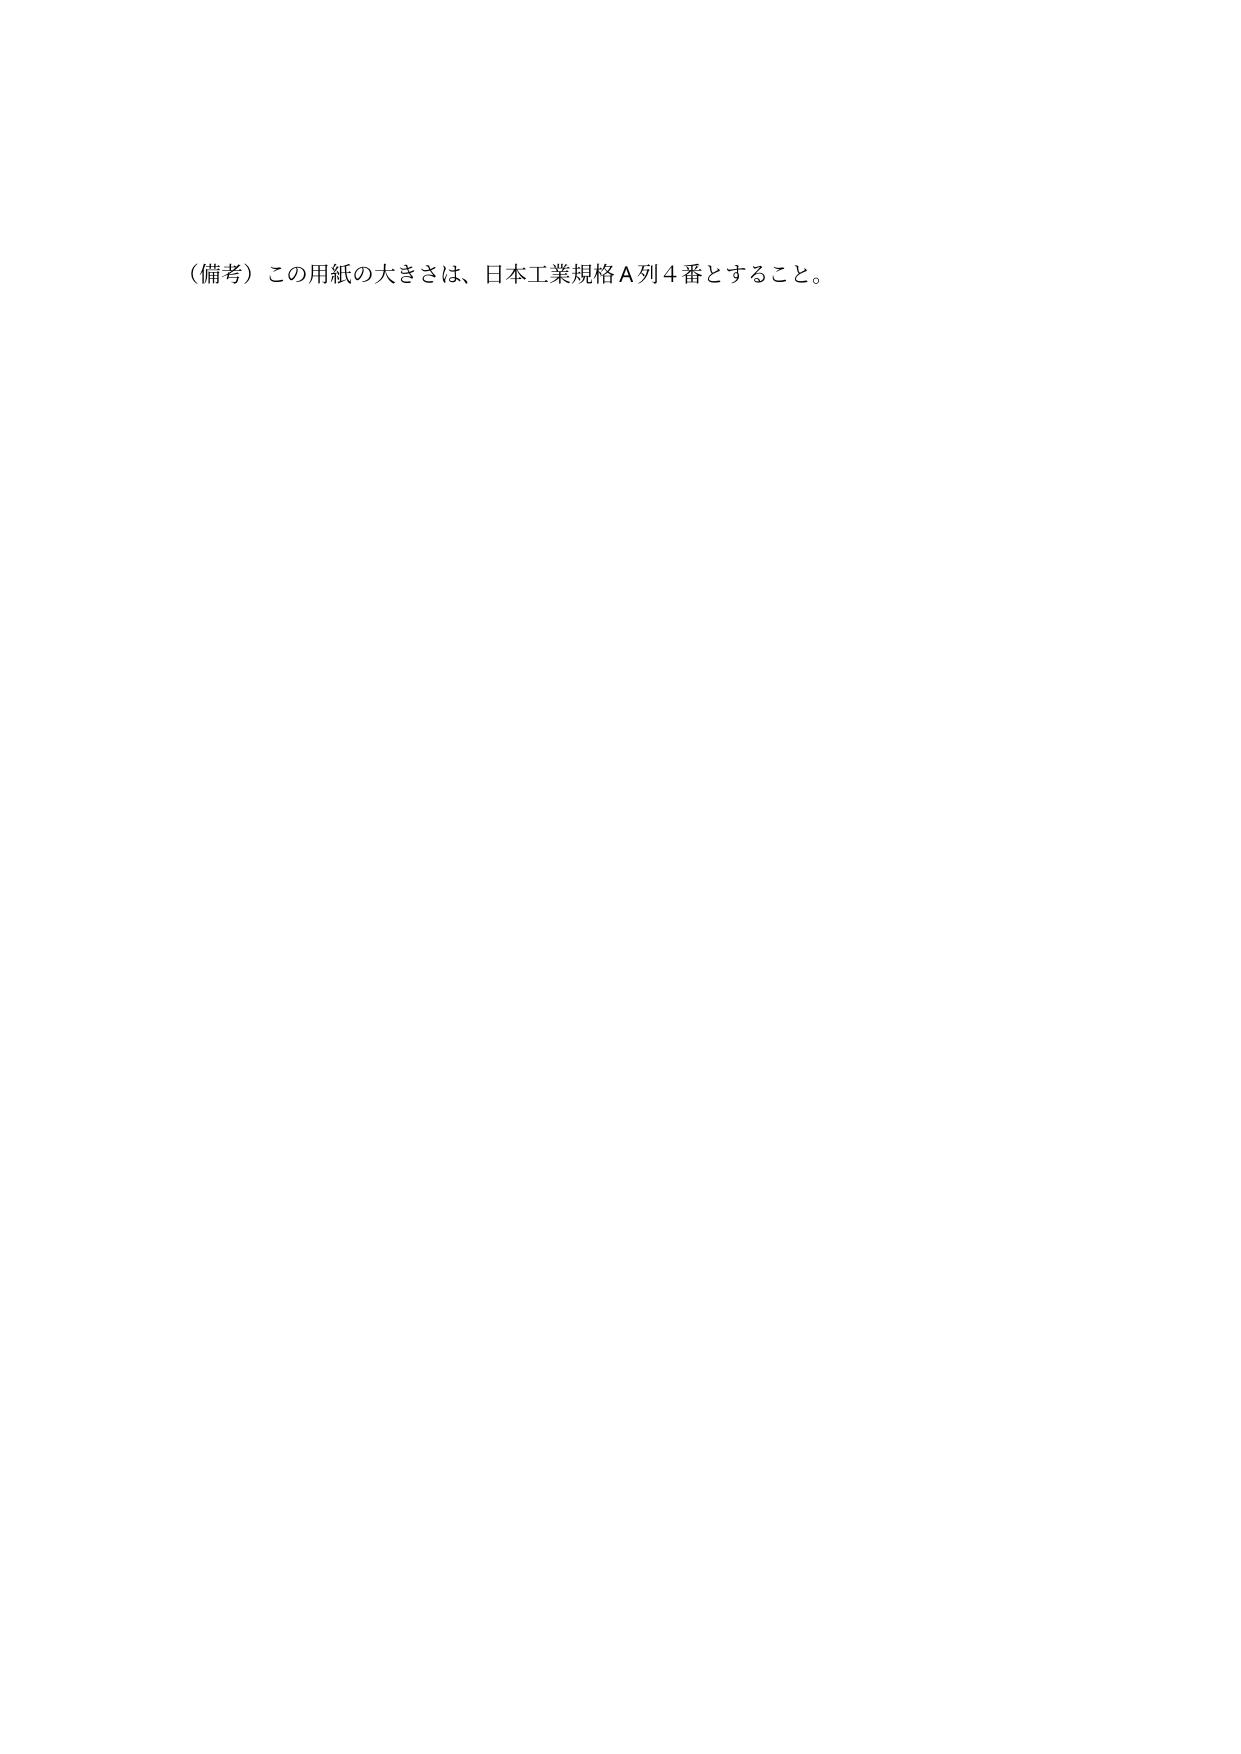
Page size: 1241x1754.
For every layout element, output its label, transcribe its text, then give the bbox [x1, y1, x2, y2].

text （備考）この用紙の大きさは、日本工業規格A列４番とすること。 [177, 254, 1063, 292]
